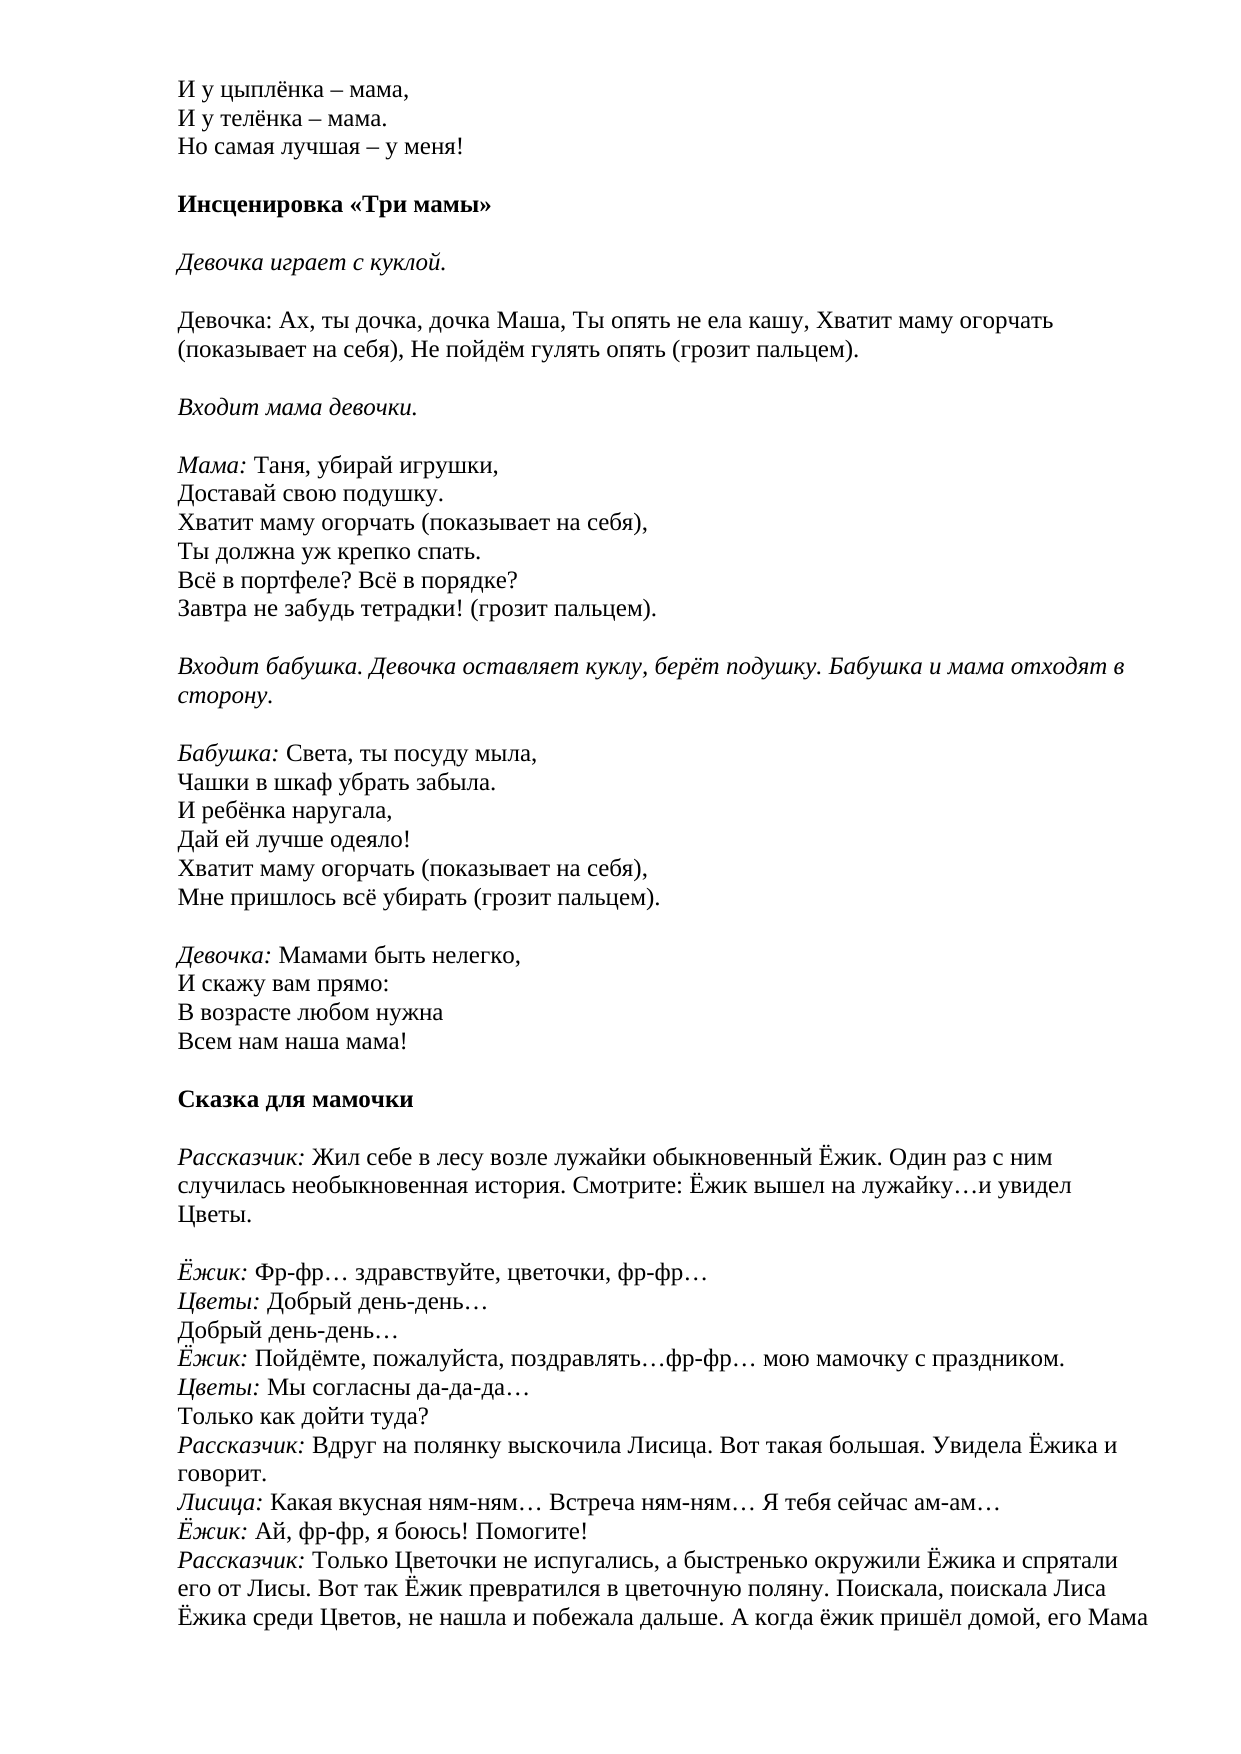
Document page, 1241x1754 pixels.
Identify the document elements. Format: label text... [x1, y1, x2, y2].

text Девочка: Мамами быть нелегко, И скажу вам прямо: В возрасте любом нужна Всем нам наша мама! [177, 940, 1152, 1055]
text Мама: Таня, убирай игрушки, Доставай свою подушку. Хватит маму огорчать (показывает на себя), Ты должна уж крепко спать. Всё в портфеле? Всё в порядке? Завтра не забудь тетрадки! (грозит пальцем). [177, 450, 1152, 622]
text Бабушка: Света, ты посуду мыла, Чашки в шкаф убрать забыла. И ребёнка наругала, Дай ей лучше одеяло! Хватит маму огорчать (показывает на себя), Мне пришлось всё убирать (грозит пальцем). [177, 738, 1152, 911]
text Инсценировка «Три мамы» [177, 189, 1152, 218]
text Входит бабушка. Девочка оставляет куклу, берёт подушку. Бабушка и мама отходят в сторону. [177, 651, 1152, 709]
text Сказка для мамочки [177, 1084, 1152, 1113]
text Входит мама девочки. [177, 392, 1152, 421]
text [177, 1257, 1152, 1631]
text Девочка играет с куклой. [177, 247, 1152, 276]
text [177, 74, 1152, 160]
text Рассказчик: Жил себе в лесу возле лужайки обыкновенный Ёжик. Один раз с ним случилась необыкновенная история. Смотрите: Ёжик вышел на лужайку…и увидел Цветы. [177, 1142, 1152, 1228]
text Девочка: Ах, ты дочка, дочка Маша, Ты опять не ела кашу, Хватит маму огорчать (показывает на себя), Не пойдём гулять опять (грозит пальцем). [177, 305, 1152, 363]
